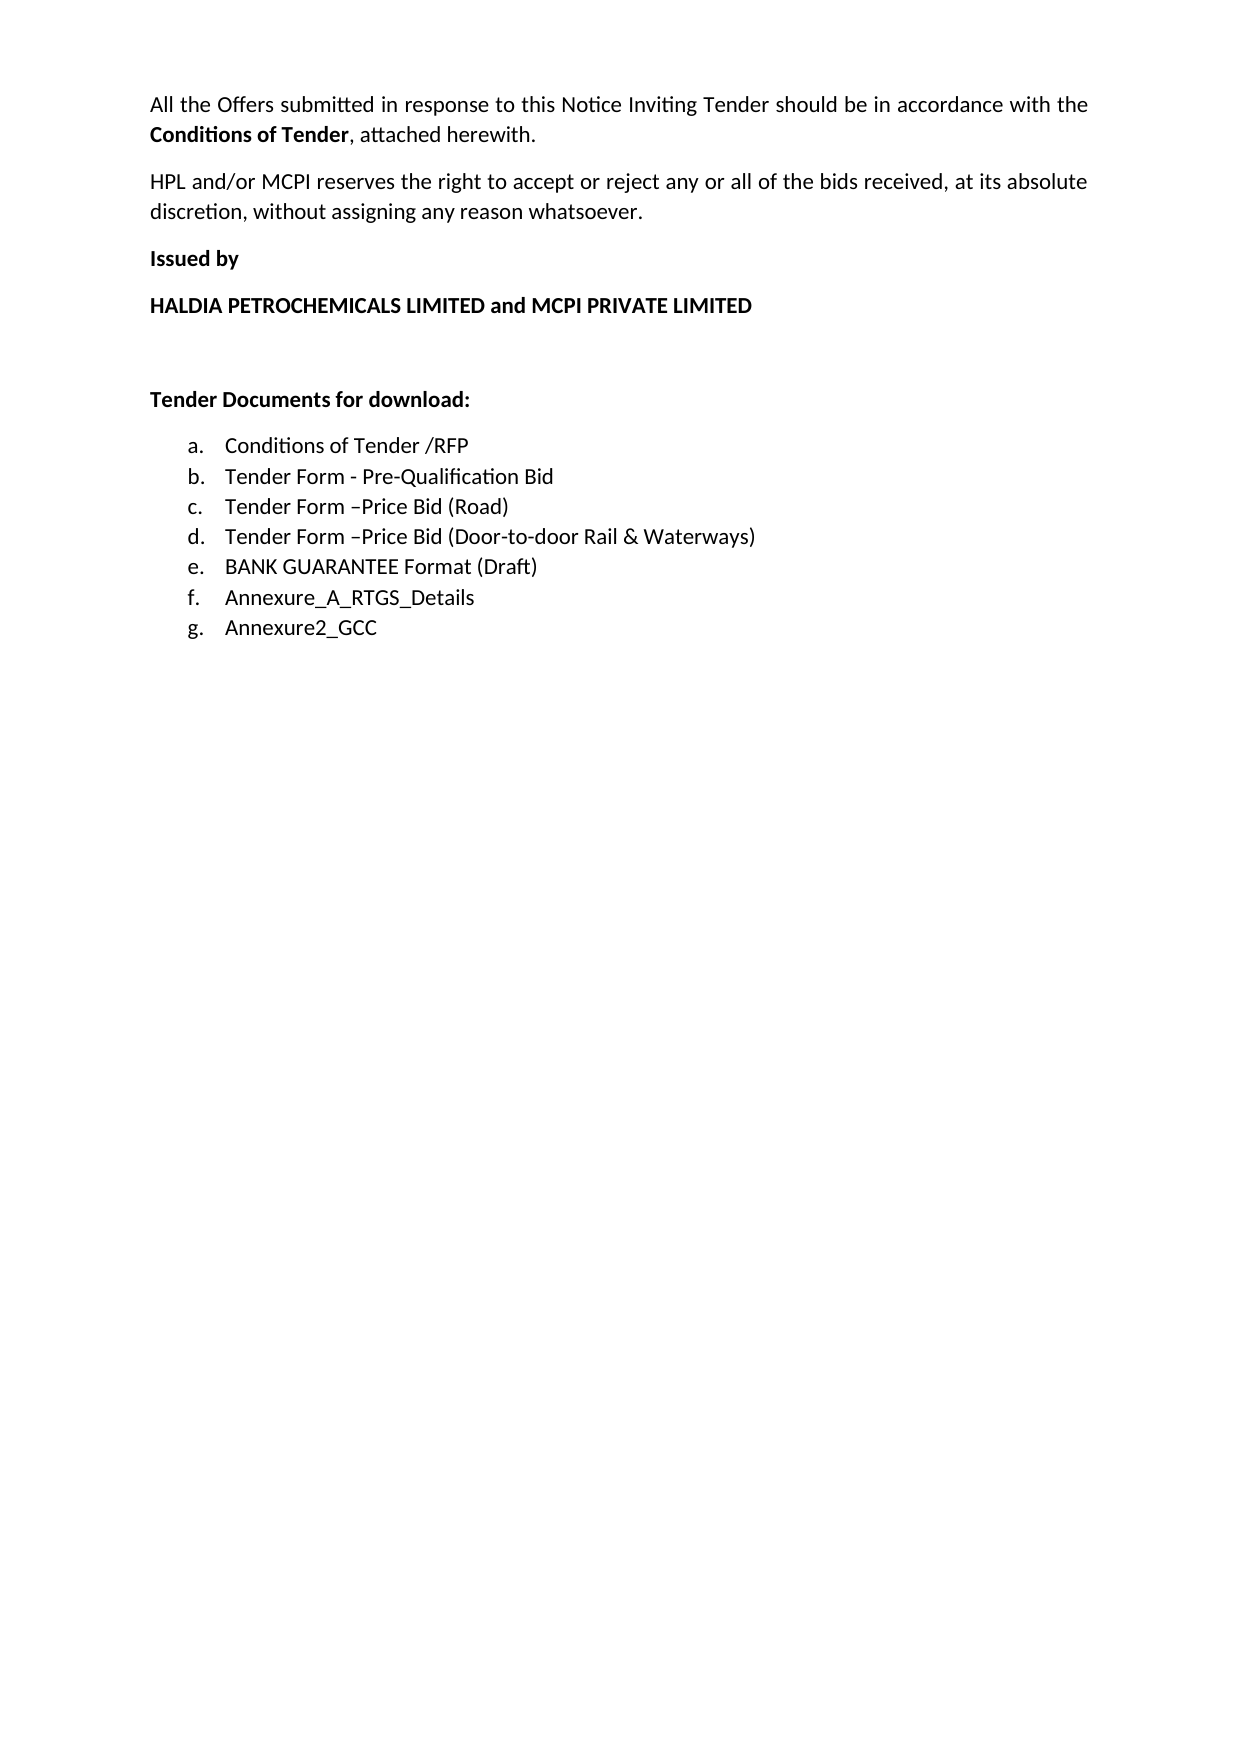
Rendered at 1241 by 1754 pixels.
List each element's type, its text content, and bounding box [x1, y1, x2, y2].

list Tender Form –Price Bid (Door-to-door Rail & Waterways) [187, 522, 1090, 550]
list Tender Form - Pre-Qualification Bid [187, 462, 1090, 490]
list Tender Form –Price Bid (Road) [187, 492, 1090, 520]
list Annexure2_GCC [187, 613, 1090, 641]
list BANK GUARANTEE Format (Draft) [187, 552, 1090, 581]
text Issued by [150, 244, 1090, 272]
list Annexure_A_RTGS_Details [187, 583, 1090, 611]
text All the Offers submitted in response to this Notice Inviting Tender should be in accordance with the Conditions of Tender, attached herewith. [150, 90, 1090, 148]
text HPL and/or MCPI reserves the right to accept or reject any or all of the bids received, at its absolute discretion, without assigning any reason whatsoever. [150, 167, 1090, 225]
text HALDIA PETROCHEMICALS LIMITED and MCPI PRIVATE LIMITED [150, 291, 1090, 319]
text Tender Documents for download: [150, 385, 1090, 413]
list Conditions of Tender /RFP [187, 432, 1090, 460]
